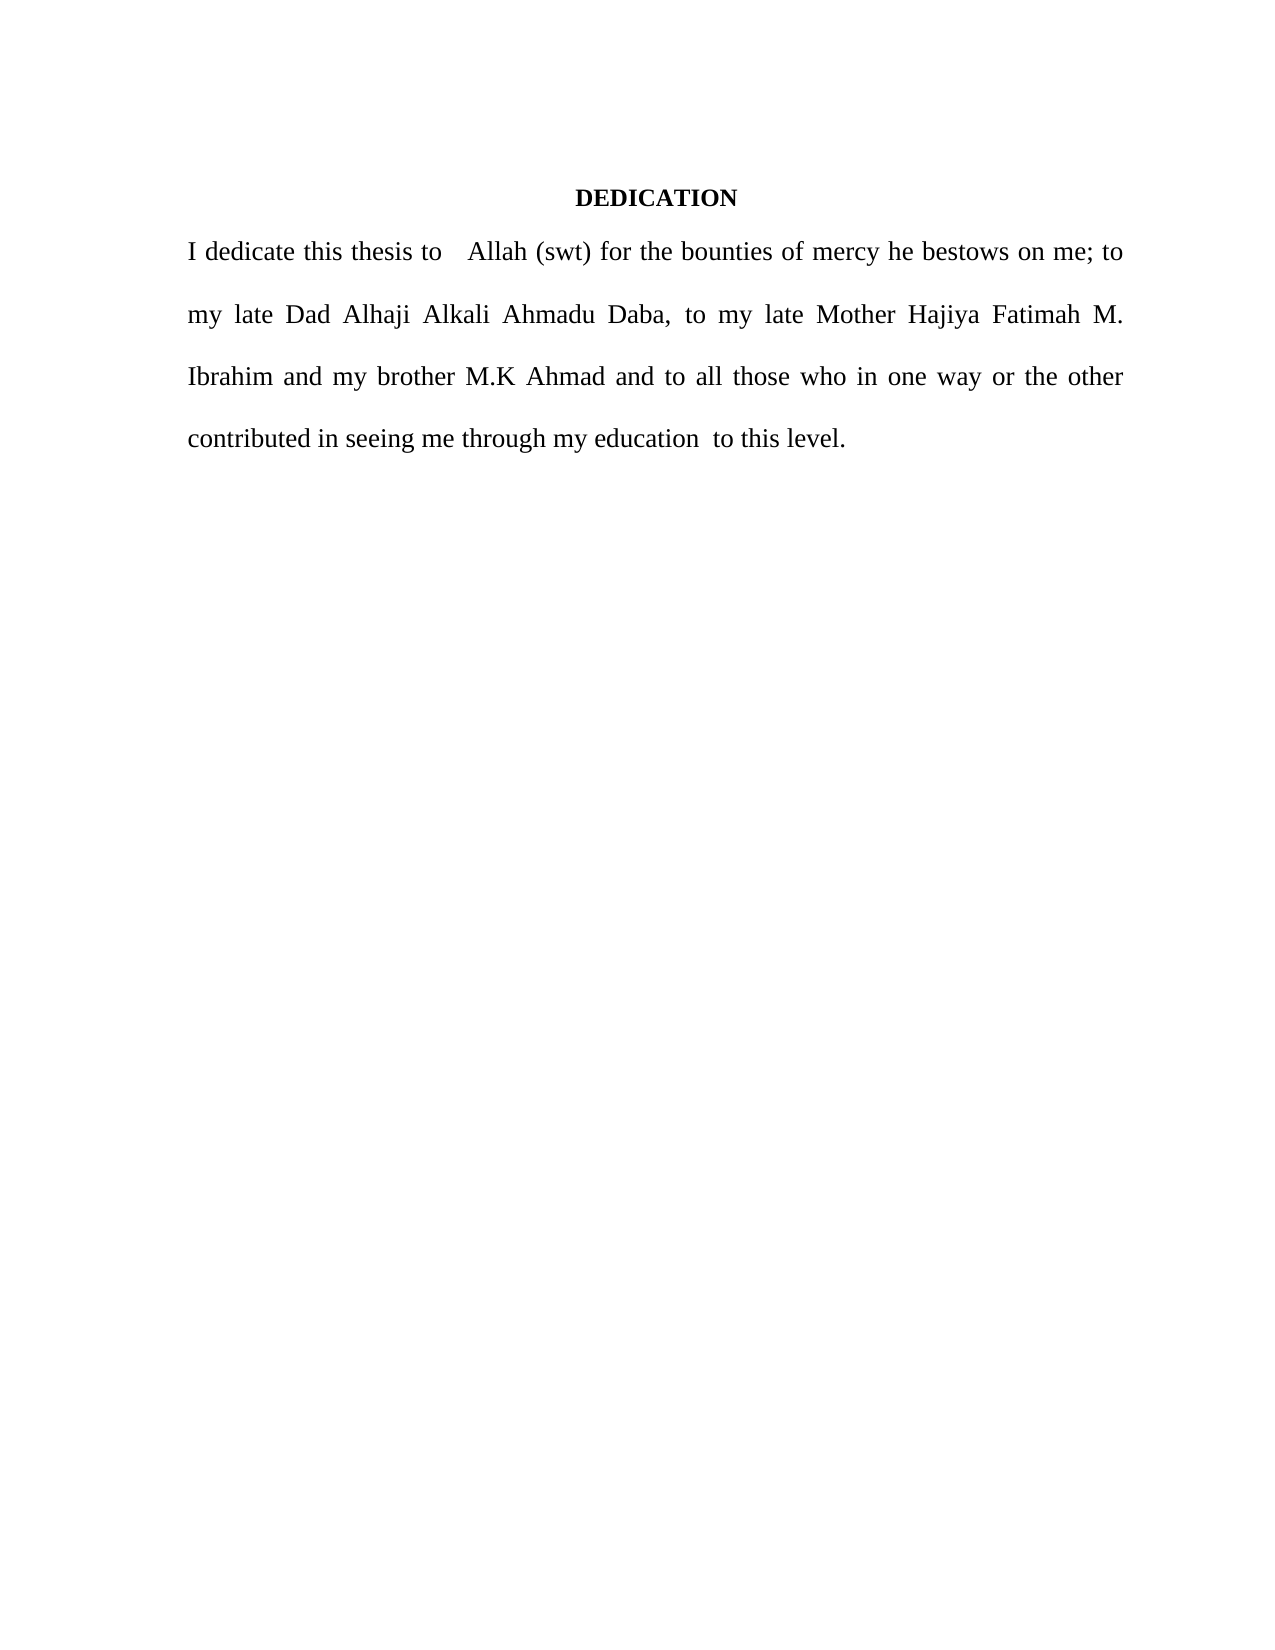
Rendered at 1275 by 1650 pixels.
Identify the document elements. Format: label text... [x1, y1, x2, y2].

text I dedicate this thesis to Allah (swt) for the bounties of mercy he bestows on me; to my late Dad Alhaji Alkali Ahmadu Daba, to my late Mother Hajiya Fatimah M. Ibrahim and my brother M.K Ahmad and to all those who in one way or the other contributed in seeing me through my education to this level. [187, 236, 1125, 453]
subtitle DEDICATION [453, 183, 860, 212]
